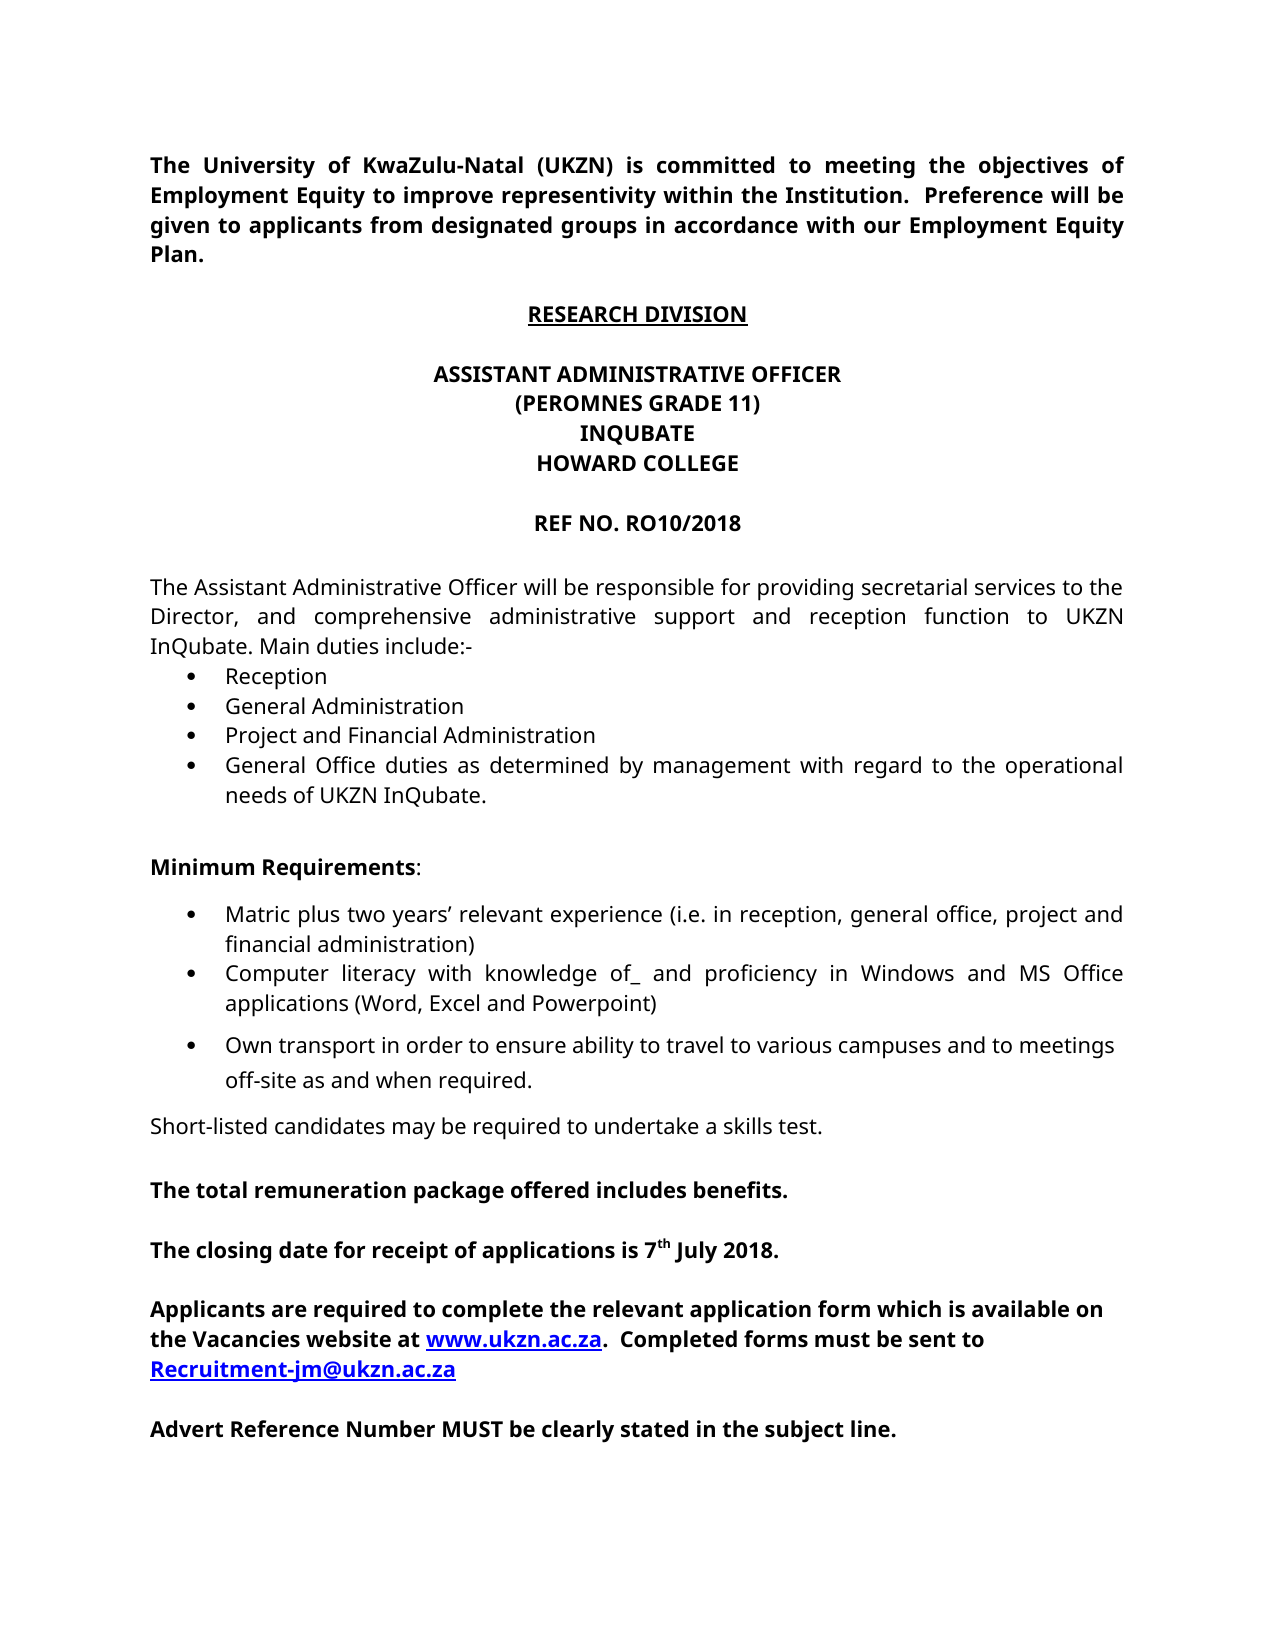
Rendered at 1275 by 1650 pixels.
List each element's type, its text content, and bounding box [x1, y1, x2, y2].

list General Administration [187, 691, 1125, 720]
list Own transport in order to ensure ability to travel to various campuses and to meetings off-site as and when required. [187, 1030, 1125, 1094]
text The total remuneration package offered includes benefits. [150, 1175, 1125, 1205]
text Advert Reference Number MUST be clearly stated in the subject line. [150, 1413, 1125, 1443]
text (PEROMNES GRADE 11) [150, 388, 1125, 418]
text The closing date for receipt of applications is 7th July 2018. [150, 1235, 1125, 1264]
text HOWARD COLLEGE [150, 448, 1125, 478]
text ASSISTANT ADMINISTRATIVE OFFICER [150, 358, 1125, 388]
text Applicants are required to complete the relevant application form which is available on the Vacancies website at www.ukzn.ac.za. Completed forms must be sent to Recruitment-jm@ukzn.ac.za [150, 1294, 1125, 1384]
list General Office duties as determined by management with regard to the operational needs of UKZN InQubate. [187, 750, 1125, 810]
list Matric plus two years’ relevant experience (i.e. in reception, general office, project and financial administration) [187, 899, 1125, 958]
text INQUBATE [150, 418, 1125, 448]
text The Assistant Administrative Officer will be responsible for providing secretarial services to the Director, and comprehensive administrative support and reception function to UKZN InQubate. Main duties include:- [150, 571, 1125, 661]
list Computer literacy with knowledge of_ and proficiency in Windows and MS Office applications (Word, Excel and Powerpoint) [187, 958, 1125, 1018]
text RESEARCH DIVISION [150, 299, 1125, 329]
list Reception [187, 661, 1125, 691]
text The University of KwaZulu-Natal (UKZN) is committed to meeting the objectives of Employment Equity to improve representivity within the Institution. Preference will be given to applicants from designated groups in accordance with our Employment Equity Plan. [150, 150, 1125, 269]
text Short-listed candidates may be required to undertake a skills test. [150, 1111, 1125, 1141]
text REF NO. RO10/2018 [150, 507, 1125, 537]
text Minimum Requirements: [150, 852, 1125, 882]
list Project and Financial Administration [187, 720, 1125, 750]
